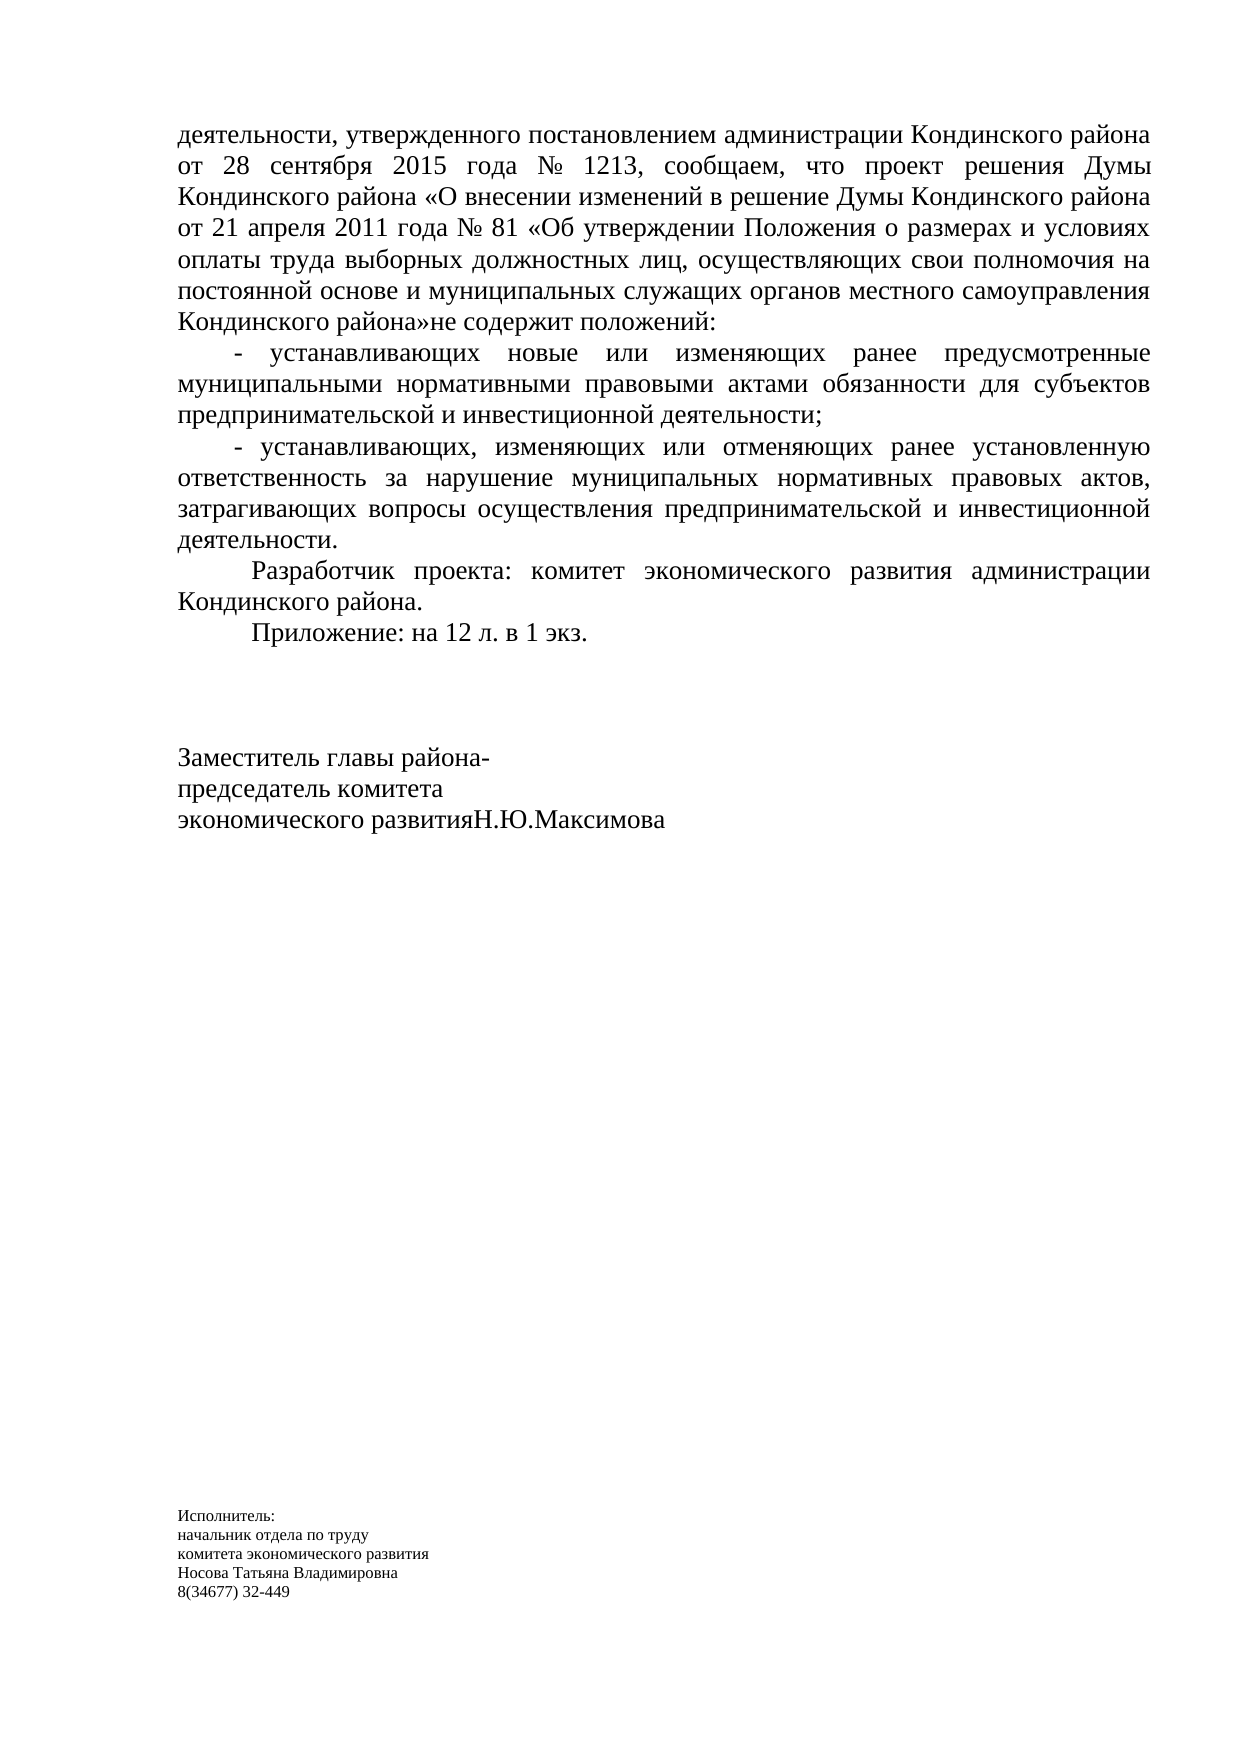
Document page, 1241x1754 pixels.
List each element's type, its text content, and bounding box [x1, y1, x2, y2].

text экономического развитияН.Ю.Максимова [177, 803, 1152, 834]
text начальник отдела по труду [177, 1524, 1152, 1544]
text - устанавливающих новые или изменяющих ранее предусмотренные муниципальными нормативными правовыми актами обязанности для субъектов предпринимательской и инвестиционной деятельности; [177, 336, 1152, 429]
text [177, 118, 1152, 336]
text Разработчик проекта: комитет экономического развития администрации Кондинского района. [177, 554, 1152, 616]
text Исполнитель: [177, 1505, 1152, 1524]
text - устанавливающих, изменяющих или отменяющих ранее установленную ответственность за нарушение муниципальных нормативных правовых актов, затрагивающих вопросы осуществления предпринимательской и инвестиционной деятельности. [177, 429, 1152, 554]
text председатель комитета [177, 772, 1152, 803]
text Носова Татьяна Владимировна [177, 1563, 1152, 1582]
text комитета экономического развития [177, 1544, 1152, 1563]
text Заместитель главы района- [177, 741, 1152, 772]
text 8(34677) 32-449 [177, 1582, 1152, 1601]
text Приложение: на 12 л. в 1 экз. [177, 616, 1152, 648]
